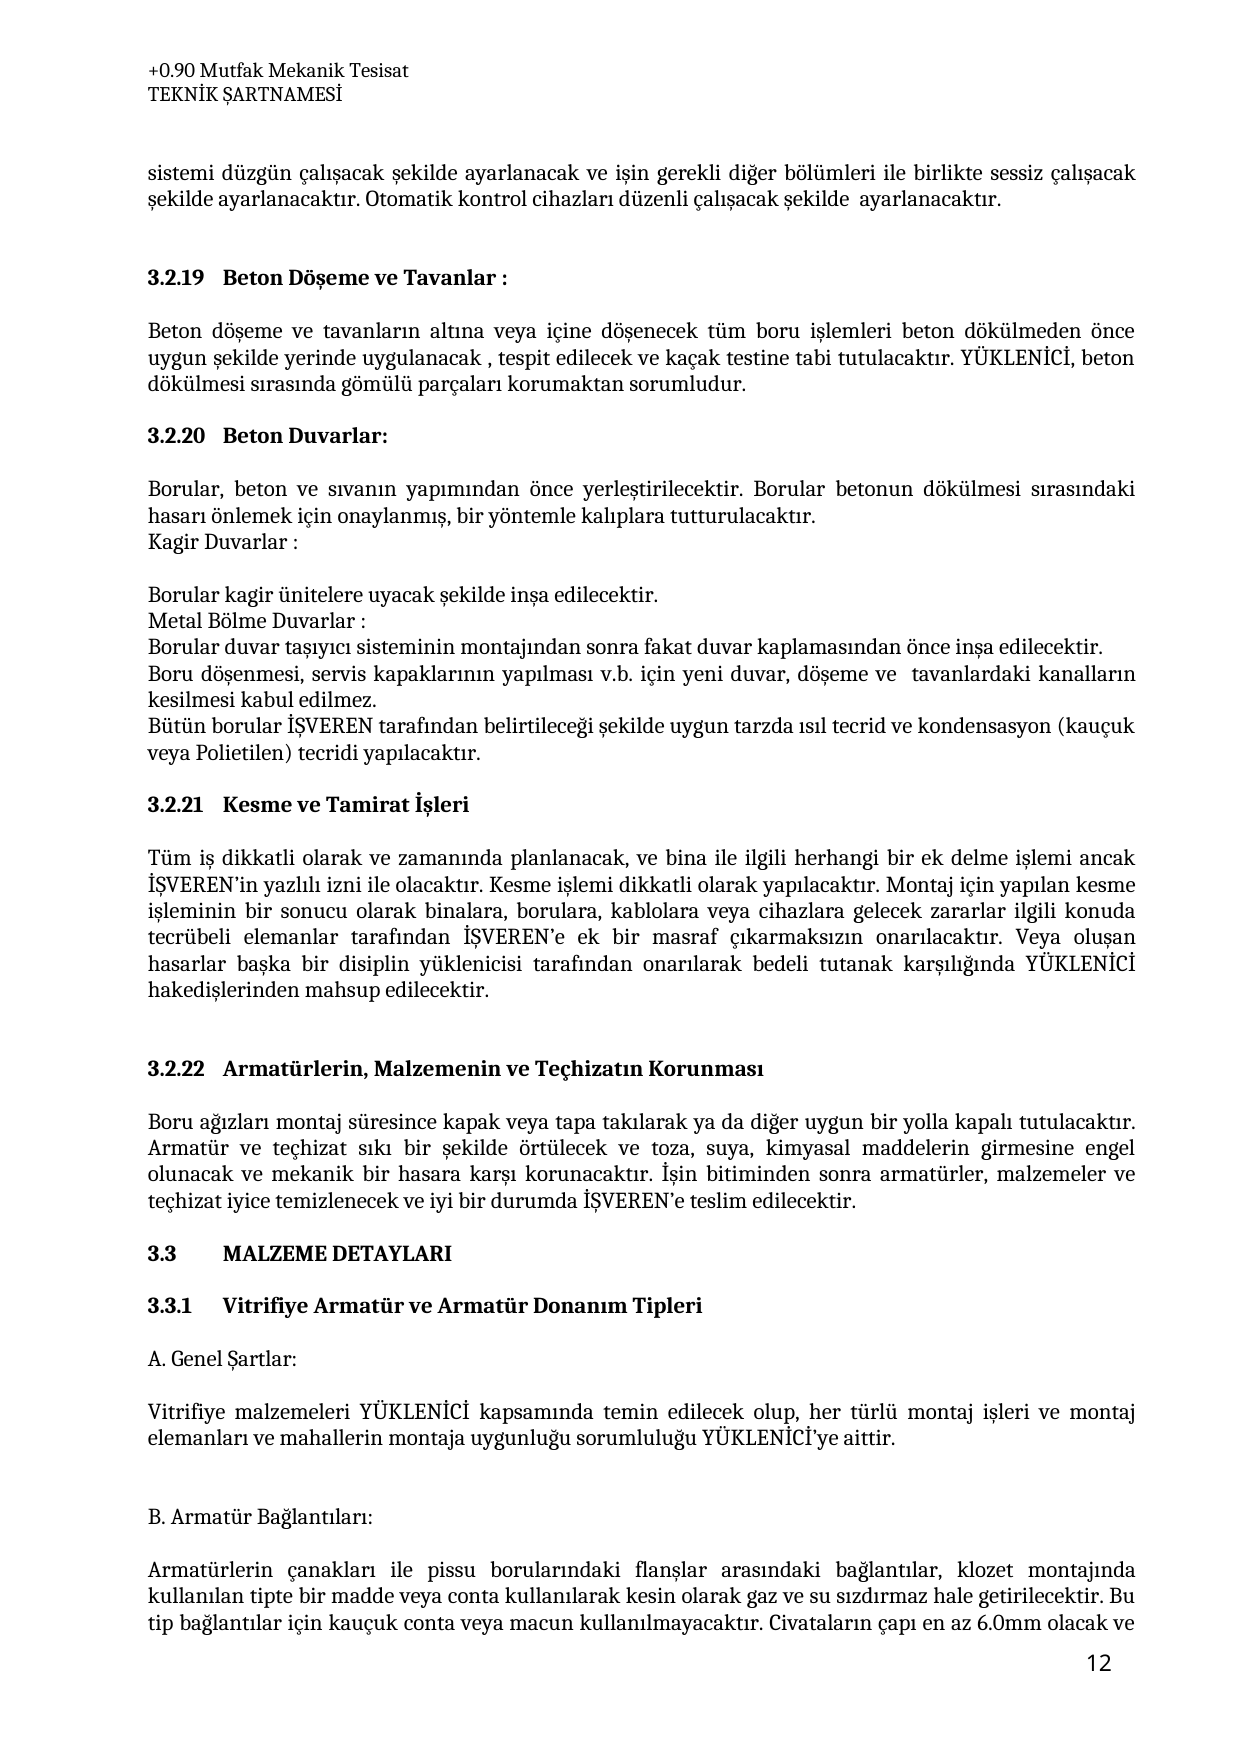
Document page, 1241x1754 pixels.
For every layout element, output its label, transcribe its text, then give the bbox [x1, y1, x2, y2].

text Boru döşenmesi, servis kapaklarının yapılması v.b. için yeni duvar, döşeme ve tavanlardaki kanalların kesilmesi kabul edilmez. [148, 661, 1137, 713]
list MALZEME DETAYLARI [148, 1240, 1137, 1267]
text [148, 160, 1137, 212]
text Boru ağızları montaj süresince kapak veya tapa takılarak ya da diğer uygun bir yolla kapalı tutulacaktır. Armatür ve teçhizat sıkı bir şekilde örtülecek ve toza, suya, kimyasal maddelerin girmesine engel olunacak ve mekanik bir hasara karşı korunacaktır. İşin bitiminden sonra armatürler, malzemeler ve teçhizat iyice temizlenecek ve iyi bir durumda İŞVEREN’e teslim edilecektir. [148, 1108, 1137, 1214]
text Borular, beton ve sıvanın yapımından önce yerleştirilecektir. Borular betonun dökülmesi sırasındaki hasarı önlemek için onaylanmış, bir yöntemle kalıplara tutturulacaktır. [148, 476, 1137, 529]
text Tüm iş dikkatli olarak ve zamanında planlanacak, ve bina ile ilgili herhangi bir ek delme işlemi ancak İŞVEREN’in yazlılı izni ile olacaktır. Kesme işlemi dikkatli olarak yapılacaktır. Montaj için yapılan kesme işleminin bir sonucu olarak binalara, borulara, kablolara veya cihazlara gelecek zararlar ilgili konuda tecrübeli elemanlar tarafından İŞVEREN’e ek bir masraf çıkarmaksızın onarılacaktır. Veya oluşan hasarlar başka bir disiplin yüklenicisi tarafından onarılarak bedeli tutanak karşılığında YÜKLENİCİ hakedişlerinden mahsup edilecektir. [148, 845, 1137, 1003]
list Beton Döşeme ve Tavanlar : [148, 265, 1137, 292]
list Kesme ve Tamirat İşleri [148, 792, 1137, 819]
text Borular kagir ünitelere uyacak şekilde inşa edilecektir. [148, 581, 1137, 608]
text Bütün borular İŞVEREN tarafından belirtileceği şekilde uygun tarzda ısıl tecrid ve kondensasyon (kauçuk veya Polietilen) tecridi yapılacaktır. [148, 713, 1137, 766]
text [148, 1557, 1137, 1636]
text Kagir Duvarlar : [148, 529, 1137, 555]
text B. Armatür Bağlantıları: [148, 1504, 1137, 1530]
text Borular duvar taşıyıcı sisteminin montajından sonra fakat duvar kaplamasından önce inşa edilecektir. [148, 634, 1137, 661]
text A. Genel Şartlar: [148, 1346, 1137, 1372]
list Armatürlerin, Malzemenin ve Teçhizatın Korunması [148, 1056, 1137, 1082]
text Vitrifiye malzemeleri YÜKLENİCİ kapsamında temin edilecek olup, her türlü montaj işleri ve montaj elemanları ve mahallerin montaja uygunluğu sorumluluğu YÜKLENİCİ’ye aittir. [148, 1398, 1137, 1451]
list Vitrifiye Armatür ve Armatür Donanım Tipleri [148, 1293, 1137, 1319]
text Metal Bölme Duvarlar : [148, 608, 1137, 634]
list Beton Duvarlar: [148, 423, 1137, 450]
text Beton döşeme ve tavanların altına veya içine döşenecek tüm boru işlemleri beton dökülmeden önce uygun şekilde yerinde uygulanacak , tespit edilecek ve kaçak testine tabi tutulacaktır. YÜKLENİCİ, beton dökülmesi sırasında gömülü parçaları korumaktan sorumludur. [148, 318, 1137, 397]
